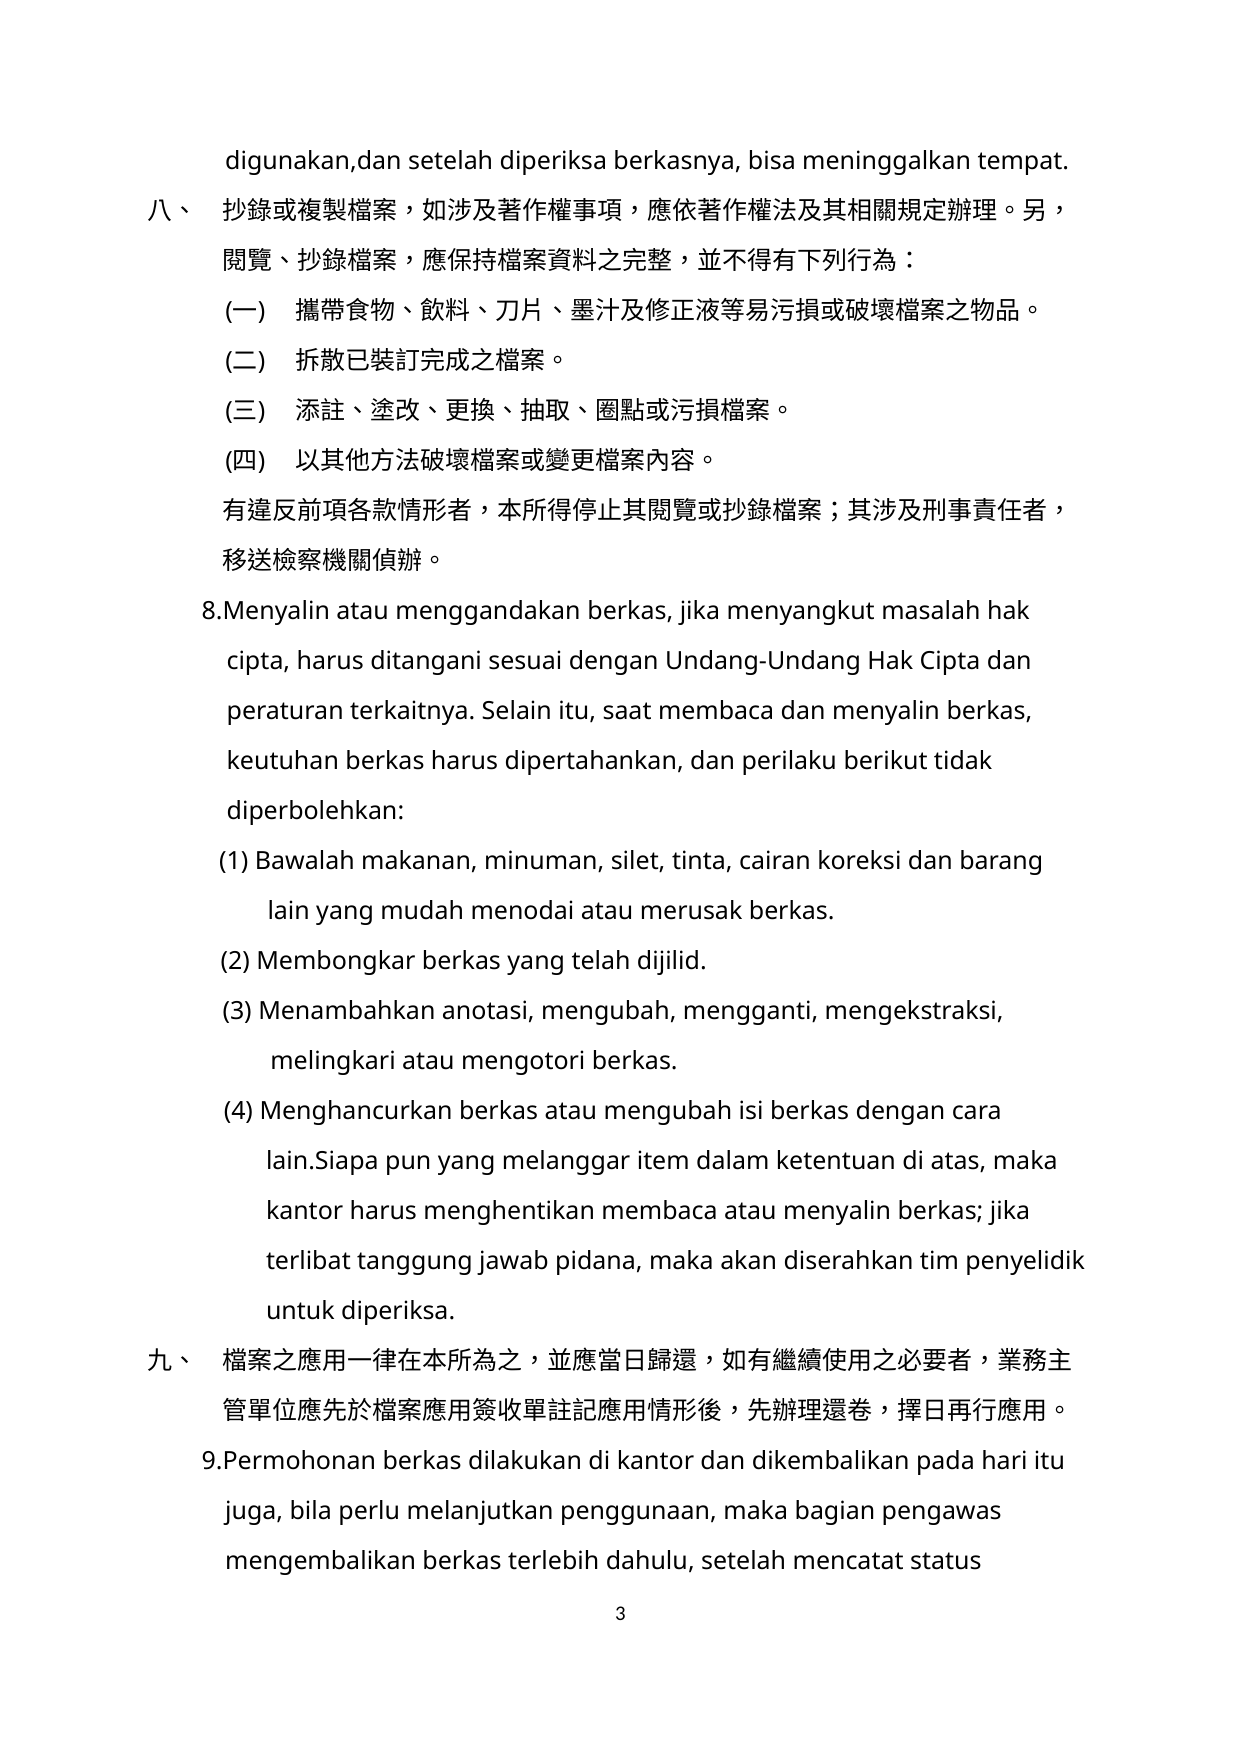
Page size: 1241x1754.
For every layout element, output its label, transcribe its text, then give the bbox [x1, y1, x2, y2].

text 8.Menyalin atau menggandakan berkas, jika menyangkut masalah hak cipta, harus ditangani sesuai dengan Undang-Undang Hak Cipta dan peraturan terkaitnya. Selain itu, saat membaca dan menyalin berkas, keutuhan berkas harus dipertahankan, dan perilaku berikut tidak diperbolehkan: [201, 579, 1092, 829]
list 檔案之應用一律在本所為之，並應當日歸還，如有繼續使用之必要者，業務主管單位應先於檔案應用簽收單註記應用情形後，先辦理還卷，擇日再行應用。 [148, 1329, 1092, 1429]
list 抄錄或複製檔案，如涉及著作權事項，應依著作權法及其相關規定辦理。另，閱覽、抄錄檔案，應保持檔案資料之完整，並不得有下列行為： [148, 179, 1092, 279]
text 有違反前項各款情形者，本所得停止其閱覽或抄錄檔案；其涉及刑事責任者，移送檢察機關偵辦。 [223, 479, 1092, 579]
list 添註、塗改、更換、抽取、圈點或污損檔案。 [225, 379, 1092, 429]
text (4) Menghancurkan berkas atau mengubah isi berkas dengan cara lain.Siapa pun yang melanggar item dalam ketentuan di atas, maka kantor harus menghentikan membaca atau menyalin berkas; jika terlibat tanggung jawab pidana, maka akan diserahkan tim penyelidik untuk diperiksa. [223, 1079, 1092, 1329]
list 拆散已裝訂完成之檔案。 [225, 329, 1092, 379]
text (1) Bawalah makanan, minuman, silet, tinta, cairan koreksi dan barang lain yang mudah menodai atau merusak berkas. [219, 829, 1092, 929]
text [200, 129, 1092, 179]
list 攜帶食物、飲料、刀片、墨汁及修正液等易污損或破壞檔案之物品。 [225, 279, 1092, 329]
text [201, 1429, 1092, 1579]
text (3) Menambahkan anotasi, mengubah, mengganti, mengekstraksi, melingkari atau mengotori berkas. [222, 979, 1092, 1079]
text (2) Membongkar berkas yang telah dijilid. [148, 929, 1092, 979]
list 以其他方法破壞檔案或變更檔案內容。 [225, 429, 1092, 479]
